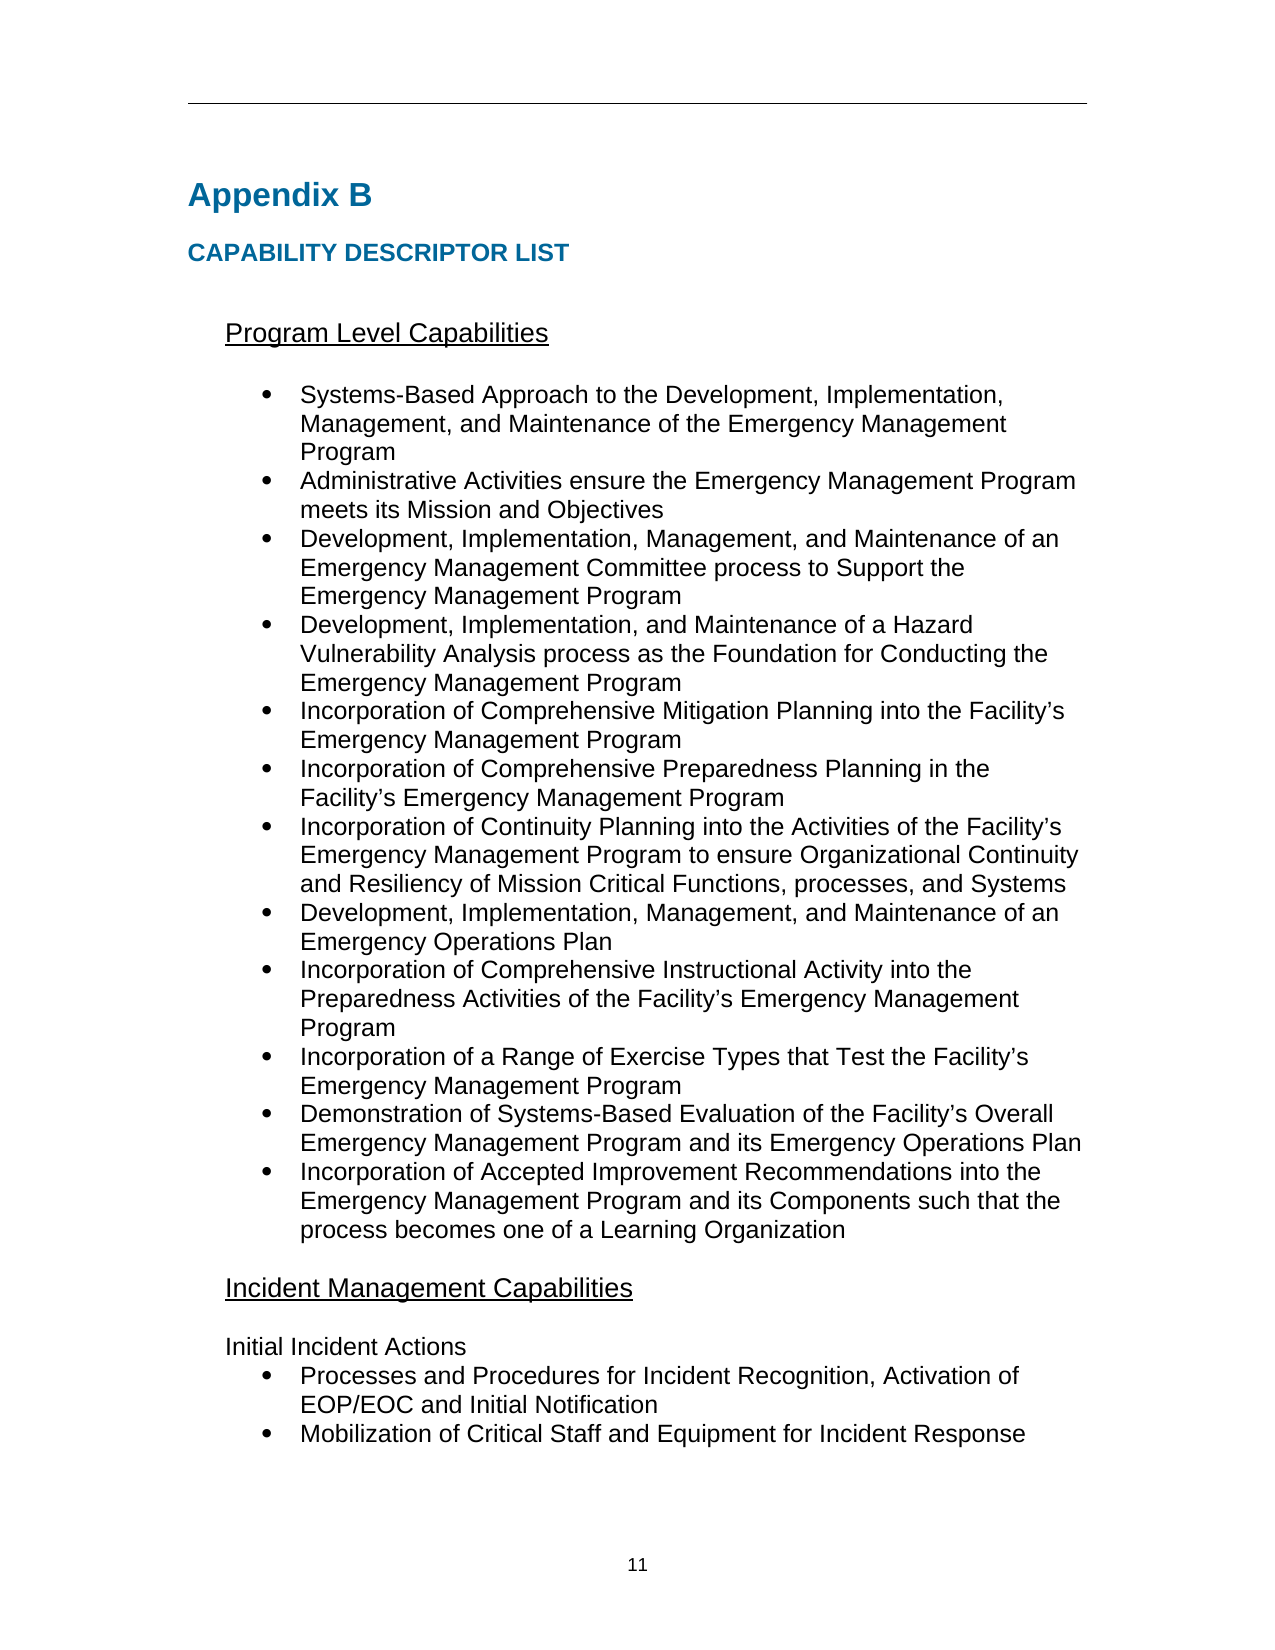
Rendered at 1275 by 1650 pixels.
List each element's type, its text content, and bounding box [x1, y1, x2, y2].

list Incorporation of Comprehensive Preparedness Planning in the Facility’s Emergency Management Program [262, 754, 1087, 812]
list Incorporation of Continuity Planning into the Activities of the Facility’s Emergency Management Program to ensure Organizational Continuity and Resiliency of Mission Critical Functions, processes, and Systems [262, 812, 1087, 898]
list Mobilization of Critical Staff and Equipment for Incident Response [262, 1418, 1087, 1447]
list Development, Implementation, Management, and Maintenance of an Emergency Management Committee process to Support the Emergency Management Program [262, 524, 1087, 610]
list Incorporation of Accepted Improvement Recommendations into the Emergency Management Program and its Components such that the process becomes one of a Learning Organization [262, 1157, 1087, 1243]
text Program Level Capabilities [225, 317, 1087, 348]
list Development, Implementation, and Maintenance of a Hazard Vulnerability Analysis process as the Foundation for Conducting the Emergency Management Program [262, 610, 1087, 696]
list Systems-Based Approach to the Development, Implementation, Management, and Maintenance of the Emergency Management Program [262, 380, 1087, 466]
text Incident Management Capabilities [225, 1272, 1087, 1303]
list Administrative Activities ensure the Emergency Management Program meets its and Objectives [262, 466, 1087, 524]
subtitle Appendix B [187, 175, 1087, 213]
list Incorporation of Comprehensive Mitigation Planning into the Facility’s Emergency Management Program [262, 696, 1087, 754]
list Incorporation of Comprehensive Instructional Activity into the Preparedness Activities of the Facility’s Emergency Management Program [262, 956, 1087, 1042]
text Initial Incident Actions [225, 1332, 1087, 1361]
list Development, Implementation, Management, and Maintenance of an Emergency Operations Plan [262, 898, 1087, 956]
list Incorporation of a Range of Exercise Types that Test the Facility’s Emergency Management Program [262, 1042, 1087, 1099]
list Demonstration of Systems-Based Evaluation of the Facility’s Overall Emergency Management Program and its Emergency Operations Plan [262, 1099, 1087, 1157]
subtitle Capability Descriptor List [187, 238, 1087, 267]
list Processes and Procedures for Incident Recognition, Activation of EOP/EOC and Initial Notification [262, 1361, 1087, 1418]
